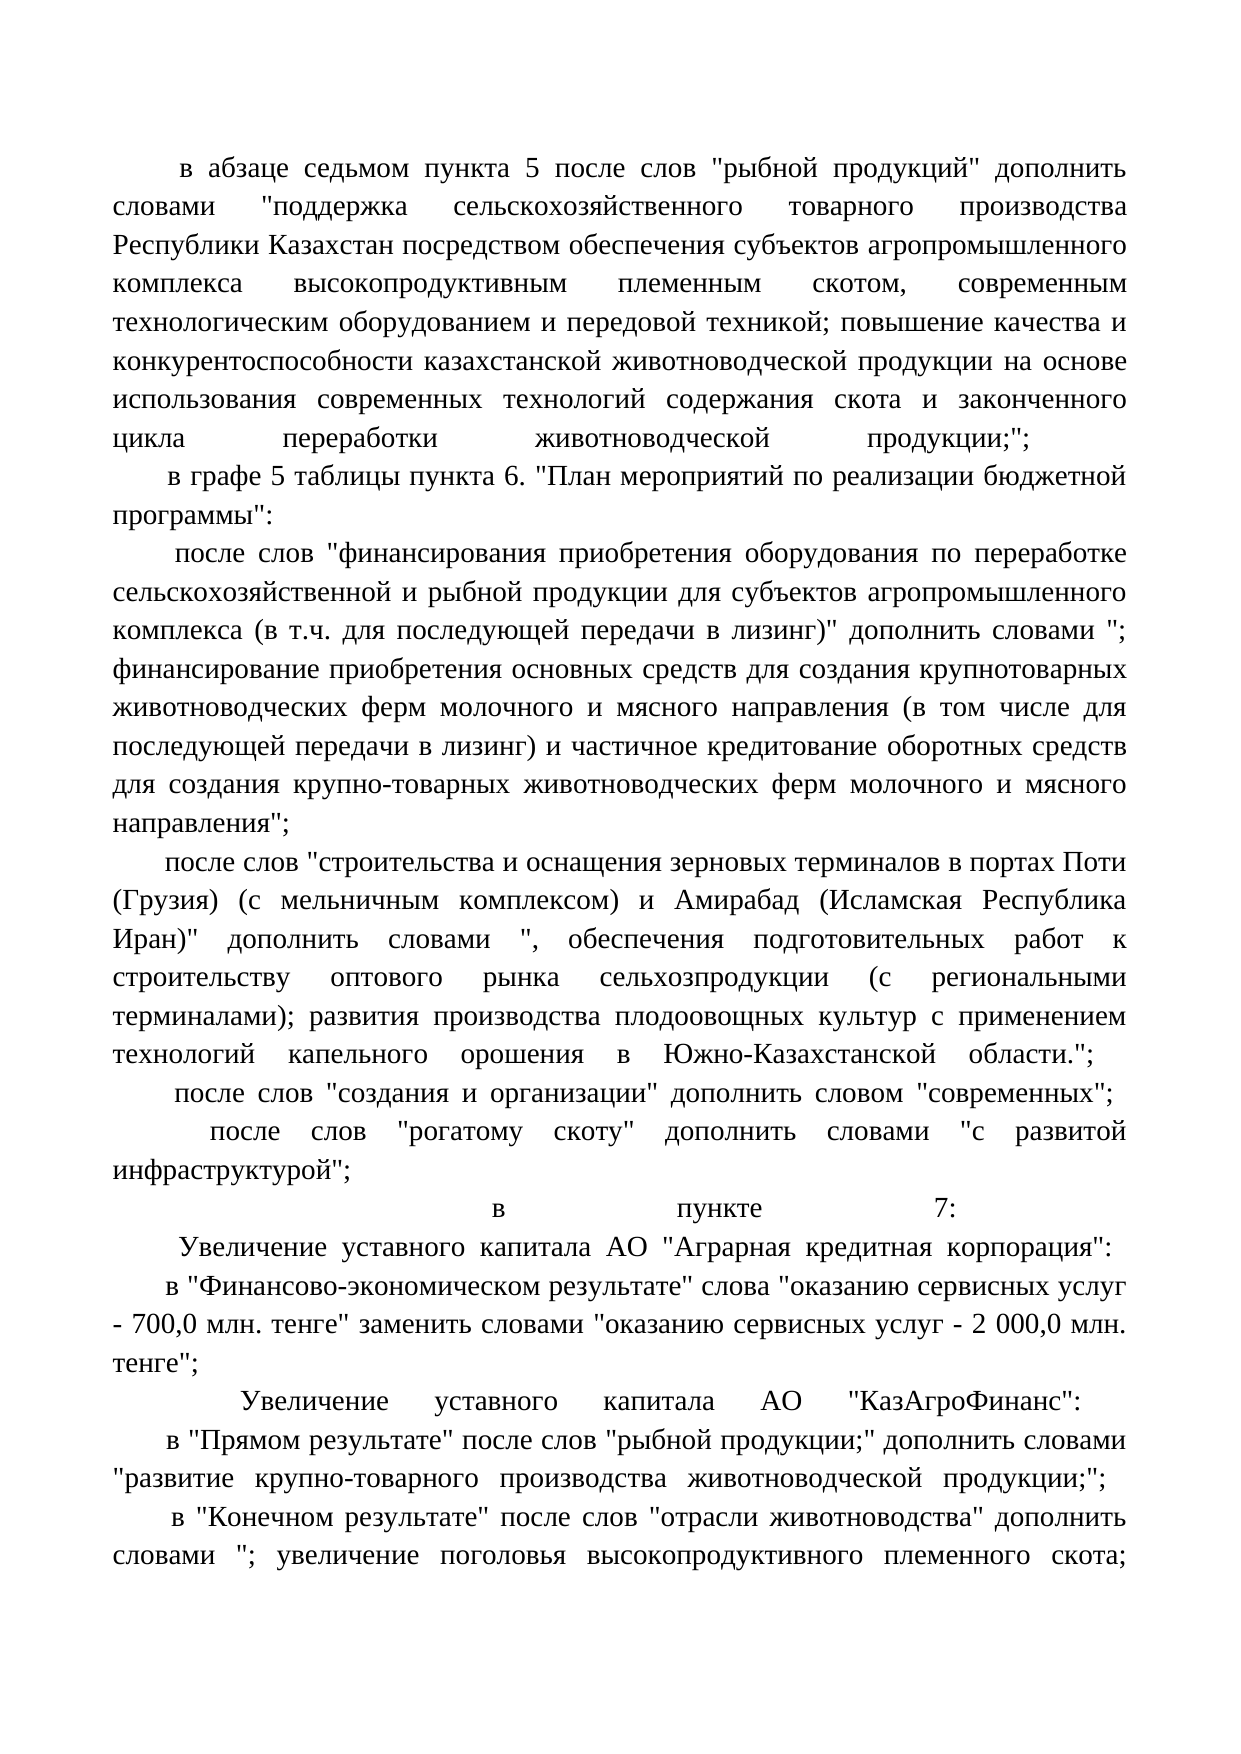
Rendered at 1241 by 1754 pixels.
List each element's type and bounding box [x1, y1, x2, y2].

text [112, 150, 1128, 1571]
